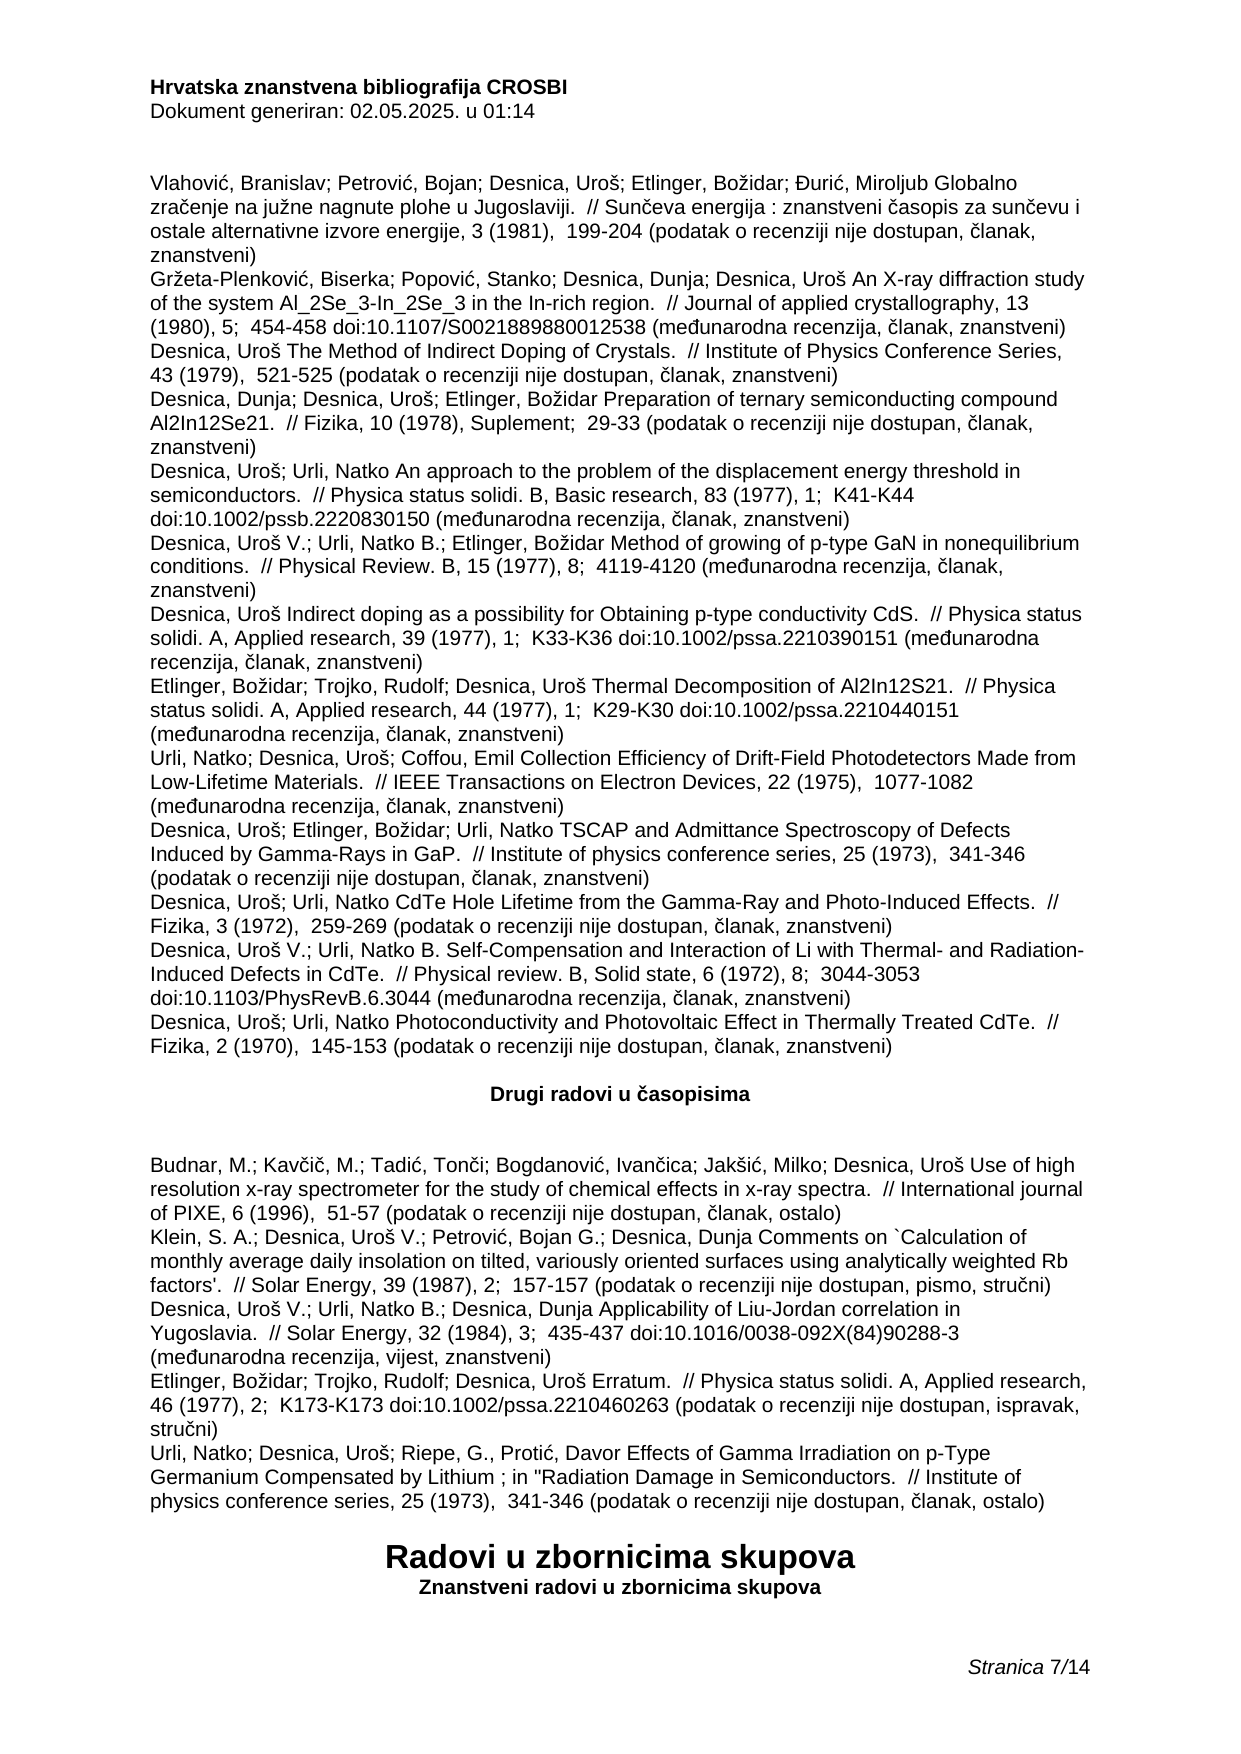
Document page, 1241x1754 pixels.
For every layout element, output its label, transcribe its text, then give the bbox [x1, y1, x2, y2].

subtitle Znanstveni radovi u zbornicima skupova [150, 1575, 1090, 1599]
subtitle Radovi u zbornicima skupova [150, 1537, 1090, 1575]
text Desnica, Dunja; Desnica, Uroš; Etlinger, Božidar [150, 387, 1090, 458]
text Urli, Natko; Desnica, Uroš; Riepe, G., Protić, Davor [150, 1441, 1090, 1513]
text Etlinger, Božidar; Trojko, Rudolf; Desnica, Uroš [150, 674, 1090, 746]
text Desnica, Uroš; Urli, Natko [150, 458, 1090, 530]
text Desnica, Uroš; Urli, Natko [150, 890, 1090, 938]
text Etlinger, Božidar; Trojko, Rudolf; Desnica, Uroš [150, 1369, 1090, 1441]
text Desnica, Uroš [150, 339, 1090, 387]
text Desnica, Uroš [150, 602, 1090, 674]
text Desnica, Uroš; Urli, Natko [150, 1009, 1090, 1057]
text Urli, Natko; Desnica, Uroš; Coffou, Emil [150, 746, 1090, 818]
text Gržeta-Plenković, Biserka; Popović, Stanko; Desnica, Dunja; Desnica, Uroš [150, 267, 1090, 339]
text Vlahović, Branislav; Petrović, Bojan; Desnica, Uroš; Etlinger, Božidar; Đurić, Miroljub [150, 171, 1090, 267]
subtitle Drugi radovi u časopisima [150, 1081, 1090, 1105]
text Desnica, Uroš V.; Urli, Natko B.; Desnica, Dunja [150, 1297, 1090, 1369]
text Desnica, Uroš; Etlinger, Božidar; Urli, Natko [150, 818, 1090, 890]
text Klein, S. A.; Desnica, Uroš V.; Petrović, Bojan G.; Desnica, Dunja [150, 1225, 1090, 1297]
text Desnica, Uroš V.; Urli, Natko B. [150, 938, 1090, 1009]
text Budnar, M.; Kavčič, M.; Tadić, Tonči; Bogdanović, Ivančica; Jakšić, Milko; Desnica, Uroš [150, 1153, 1090, 1225]
text Desnica, Uroš V.; Urli, Natko B.; Etlinger, Božidar [150, 530, 1090, 602]
